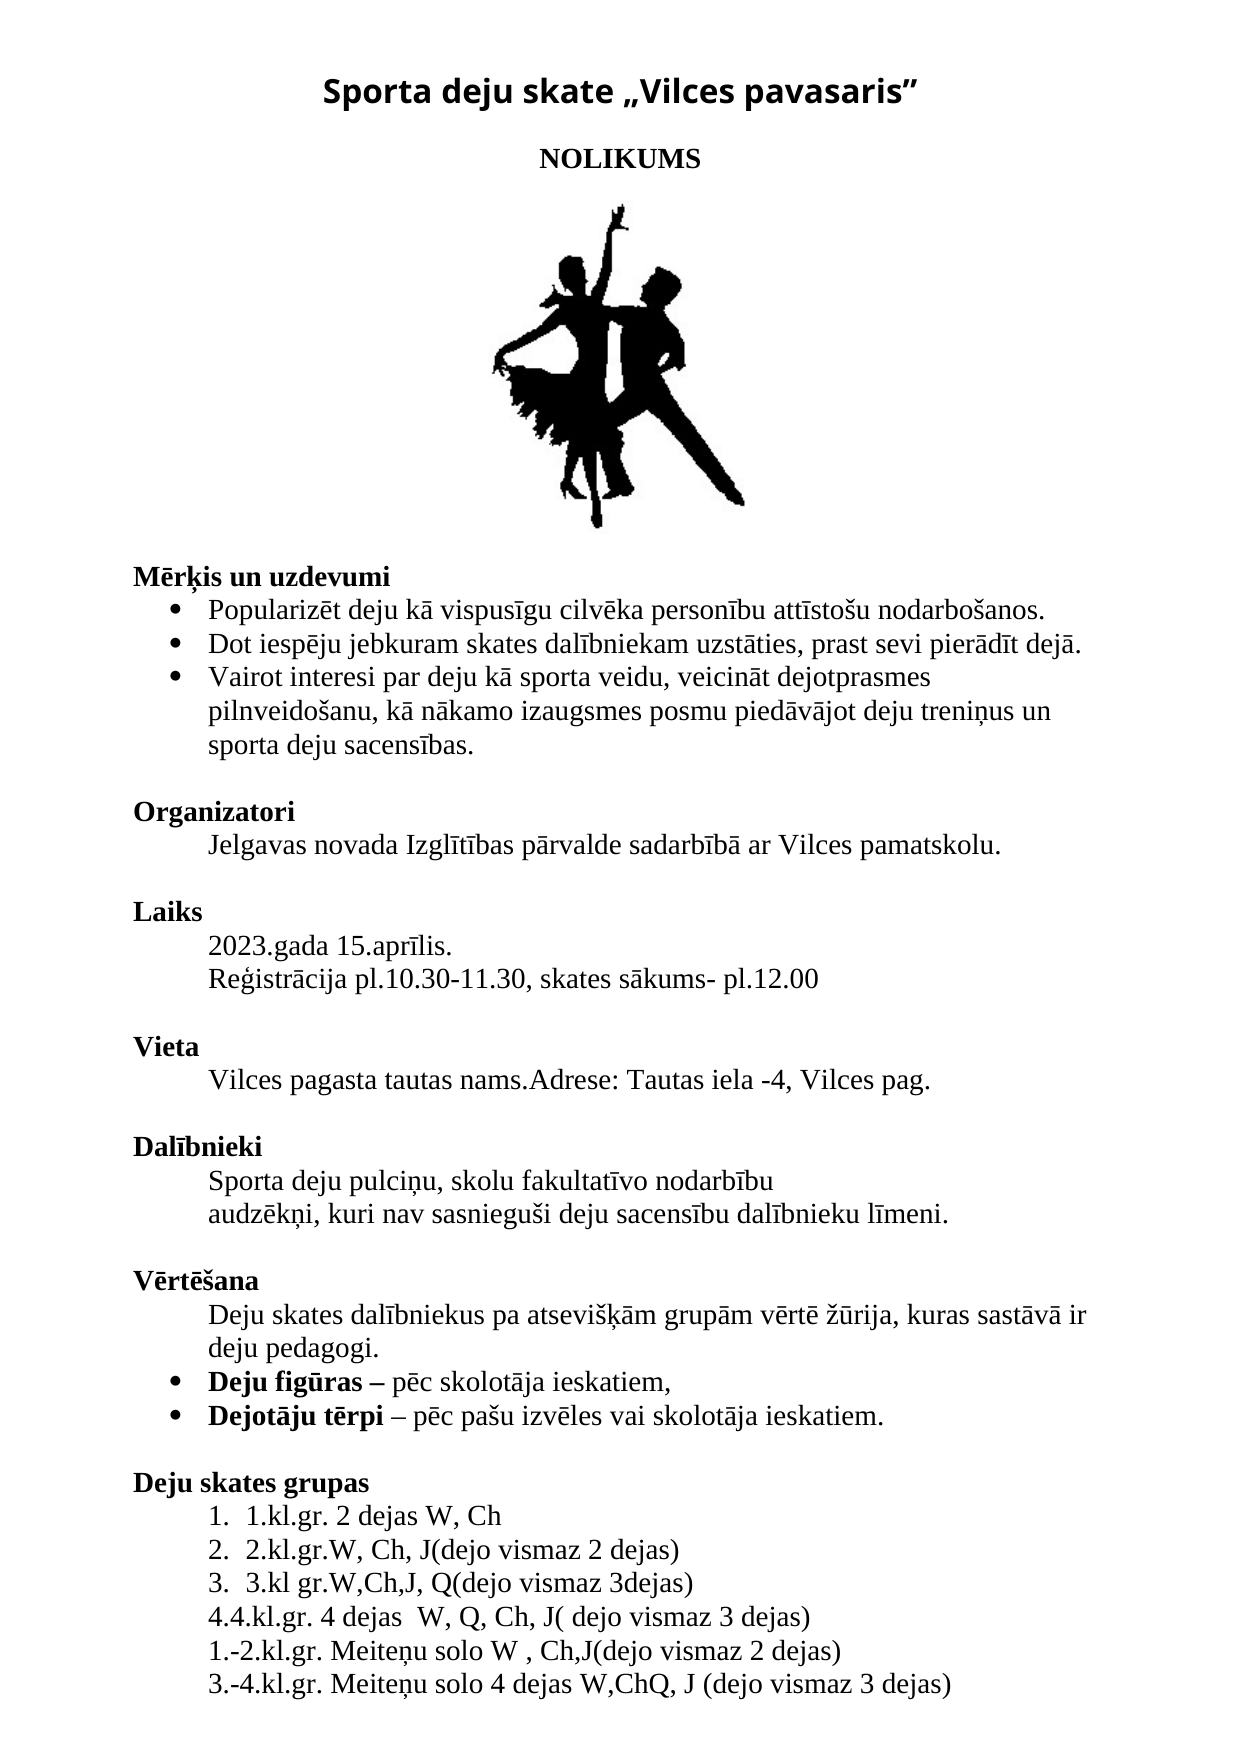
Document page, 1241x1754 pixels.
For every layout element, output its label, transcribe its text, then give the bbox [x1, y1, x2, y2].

text Deju skates dalībniekus pa atsevišķām grupām vērtē žūrija, kuras sastāvā ir [133, 1297, 1107, 1331]
list Vairot interesi par deju kā sporta veidu, veicināt dejotprasmes pilnveidošanu, kā nākamo izaugsmes posmu piedāvājot deju treniņus un sporta deju sacensības. [170, 659, 1107, 760]
text 4.4.kl.gr. 4 dejas W, Q, Ch, J( dejo vismaz 3 dejas) [133, 1599, 1107, 1633]
list Dot iespēju jebkuram skates dalībniekam uzstāties, prast sevi pierādīt dejā. [170, 626, 1107, 659]
picture [488, 200, 753, 534]
list 2.kl.gr.W, Ch, J(dejo vismaz 2 dejas) [208, 1532, 1107, 1566]
text Vilces pagasta tautas nams.Adrese: Tautas iela -4, Vilces pag. [133, 1062, 1107, 1096]
list Dejotāju tērpi – pēc pašu izvēles vai skolotāja ieskatiem. [170, 1398, 1107, 1431]
list 1.kl.gr. 2 dejas W, Ch [208, 1498, 1107, 1532]
text Mērķis un uzdevumi [133, 559, 1107, 592]
text Vieta [133, 1029, 1107, 1062]
text Dalībnieki [133, 1129, 1107, 1163]
text Laiks [133, 894, 1107, 928]
list Popularizēt deju kā vispusīgu cilvēka personību attīstošu nodarbošanos. [170, 592, 1107, 626]
text Sporta deju skate „Vilces pavasaris” [133, 68, 1107, 113]
text Deju skates grupas [133, 1465, 1107, 1498]
text Reģistrācija pl.10.30-11.30, skates sākums- pl.12.00 [133, 962, 1107, 995]
list 3.kl gr.W,Ch,J, Q(dejo vismaz 3dejas) [208, 1566, 1107, 1599]
text Jelgavas novada Izglītības pārvalde sadarbībā ar Vilces pamatskolu. [133, 827, 1107, 861]
text NOLIKUMS [133, 141, 1107, 174]
text audzēkņi, kuri nav sasnieguši deju sacensību dalībnieku līmeni. [133, 1196, 1107, 1230]
text deju pedagogi. [133, 1331, 1107, 1364]
text 3.-4.kl.gr. Meiteņu solo 4 dejas W,ChQ, J (dejo vismaz 3 dejas) [133, 1666, 1107, 1700]
text 2023.gada 15.aprīlis. [133, 928, 1107, 962]
text 1.-2.kl.gr. Meiteņu solo W , Ch,J(dejo vismaz 2 dejas) [133, 1633, 1107, 1666]
text Organizatori [133, 794, 1107, 827]
list Deju figūras – pēc skolotāja ieskatiem, [170, 1364, 1107, 1398]
text Vērtēšana [133, 1263, 1107, 1297]
text Sporta deju pulciņu, skolu fakultatīvo nodarbību [133, 1163, 1107, 1196]
